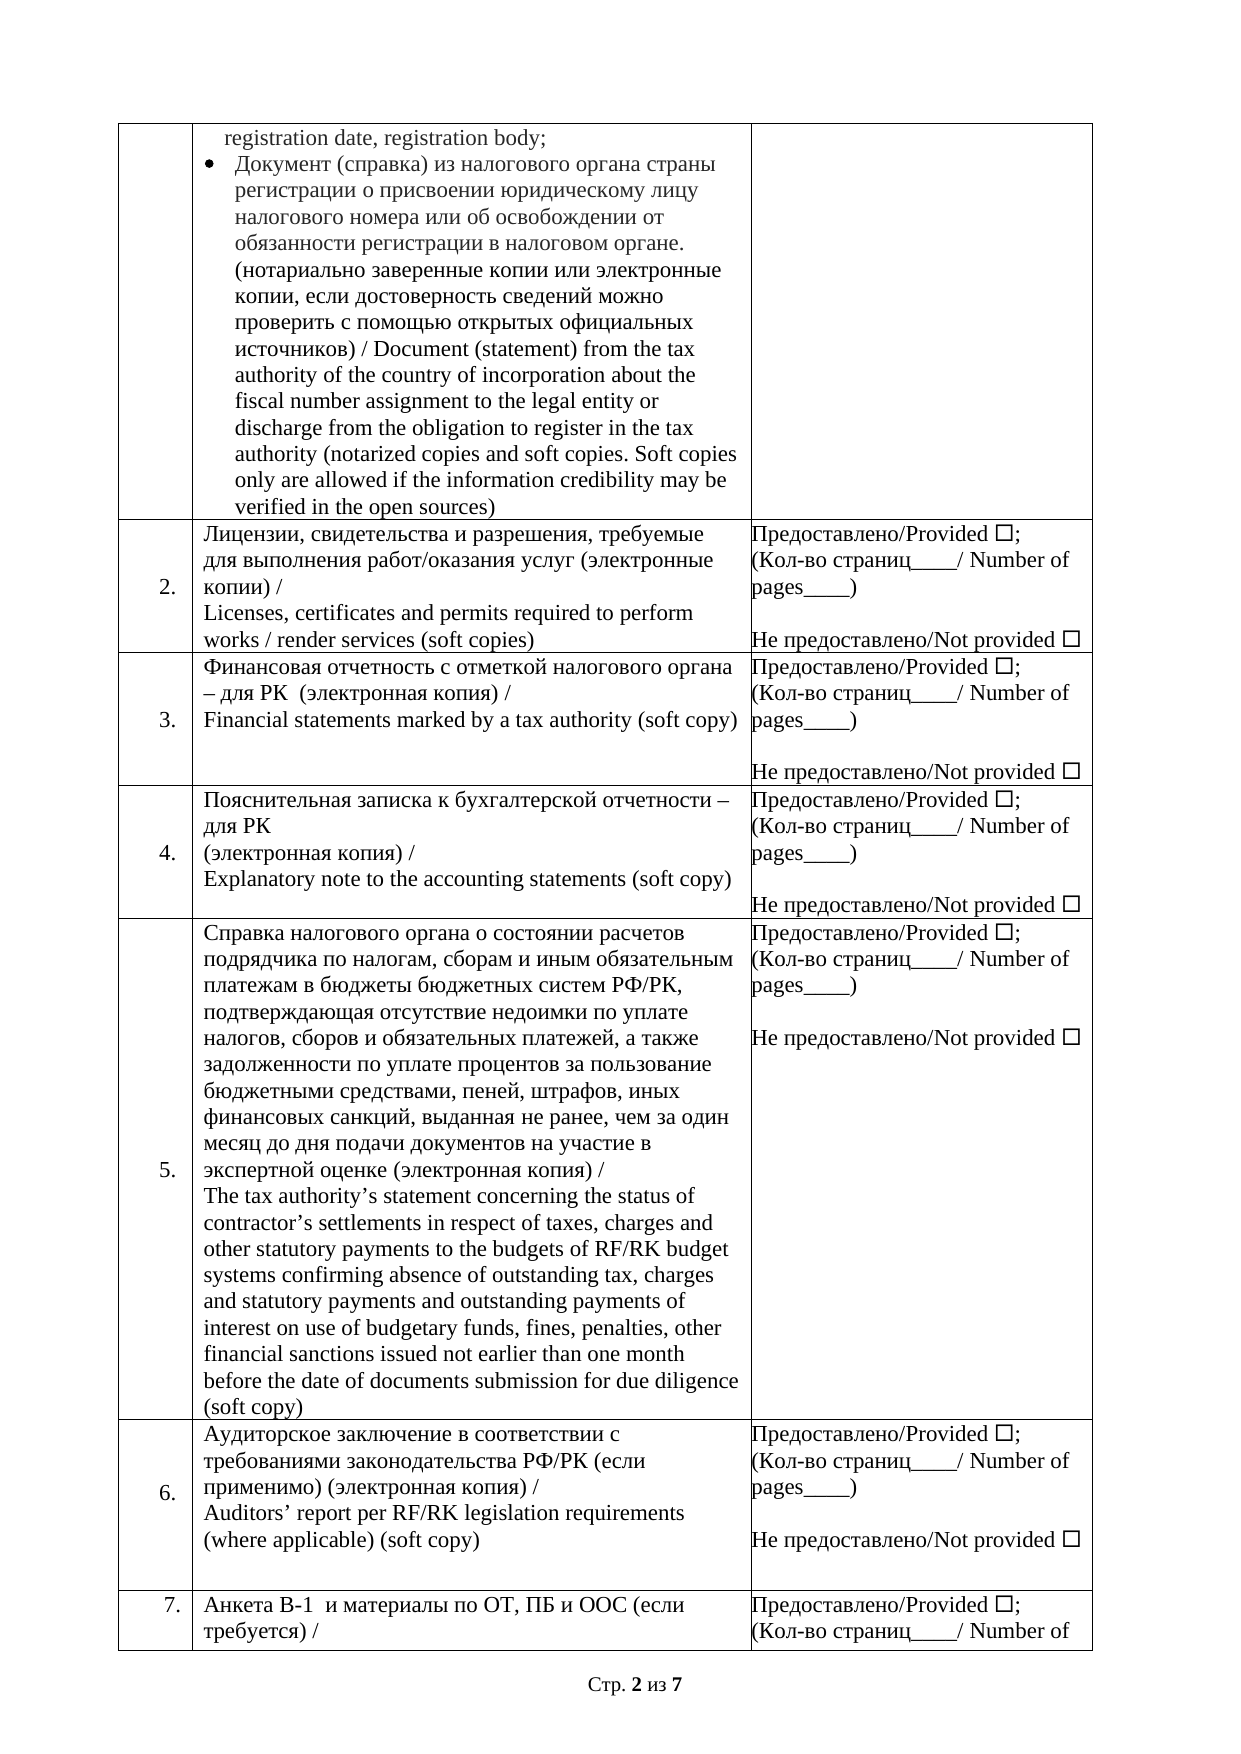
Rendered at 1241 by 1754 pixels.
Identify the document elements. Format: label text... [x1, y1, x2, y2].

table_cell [752, 1591, 1092, 1649]
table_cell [193, 124, 751, 519]
table_cell Предоставлено/Provided ; (Кол-во страниц____/ Number of pages____) Не предоставлено/Not provided [752, 786, 1092, 918]
table_cell Предоставлено/Provided ; (Кол-во страниц____/ Number of pages____) Не предоставлено/Not provided [752, 520, 1092, 652]
table_cell [119, 1420, 192, 1589]
table_cell 7. [119, 1591, 192, 1649]
table_cell Справка налогового органа о состоянии расчетов подрядчика по налогам, сборам и иным обязательным платежам в бюджеты бюджетных систем РФ/РК, подтверждающая отсутствие недоимки по уплате налогов, сборов и обязательных платежей, а также задолженности по уплате процентов за пользование бюджетными средствами, пеней, штрафов, иных финансовых санкций, выданная не ранее, чем за один месяц до дня подачи документов на участие в экспертной оценке (электронная копия) / The tax authority’s statement concerning the status of contractor’s settlements in respect of taxes, charges and other statutory payments to the budgets of RF/RK budget systems confirming absence of outstanding tax, charges and statutory payments and outstanding payments of interest on use of budgetary funds, fines, penalties, other financial sanctions issued not earlier than one month before the date of documents submission for due diligence (soft copy) [193, 919, 751, 1419]
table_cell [193, 1591, 751, 1649]
table_cell Лицензии, свидетельства и разрешения, требуемые для выполнения работ/оказания услуг (электронные копии) / Licenses, certificates and permits required to perform works / render services (soft copies) [193, 520, 751, 652]
table_cell Пояснительная записка к бухгалтерской отчетности – для РК (электронная копия) / Explanatory note to the accounting statements (soft copy) [193, 786, 751, 918]
table_cell [119, 786, 192, 918]
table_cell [752, 124, 1092, 519]
table_cell Предоставлено/Provided ; (Кол-во страниц____/ Number of pages____) Не предоставлено/Not provided [752, 919, 1092, 1419]
table_cell [119, 520, 192, 652]
table_cell Предоставлено/Provided ; (Кол-во страниц____/ Number of pages____) Не предоставлено/Not provided [752, 1420, 1092, 1589]
table_cell [119, 919, 192, 1419]
table_cell Аудиторское заключение в соответствии с требованиями законодательства РФ/РК (если применимо) (электронная копия) / Auditors’ report per RF/RK legislation requirements (where applicable) (soft copy) [193, 1420, 751, 1589]
table_cell [119, 124, 192, 519]
table_cell Предоставлено/Provided ; (Кол-во страниц____/ Number of pages____) Не предоставлено/Not provided [752, 653, 1092, 785]
table_cell Финансовая отчетность с отметкой налогового органа – для РК (электронная копия) / Financial statements marked by a tax authority (soft copy) [193, 653, 751, 785]
table_cell [119, 653, 192, 785]
